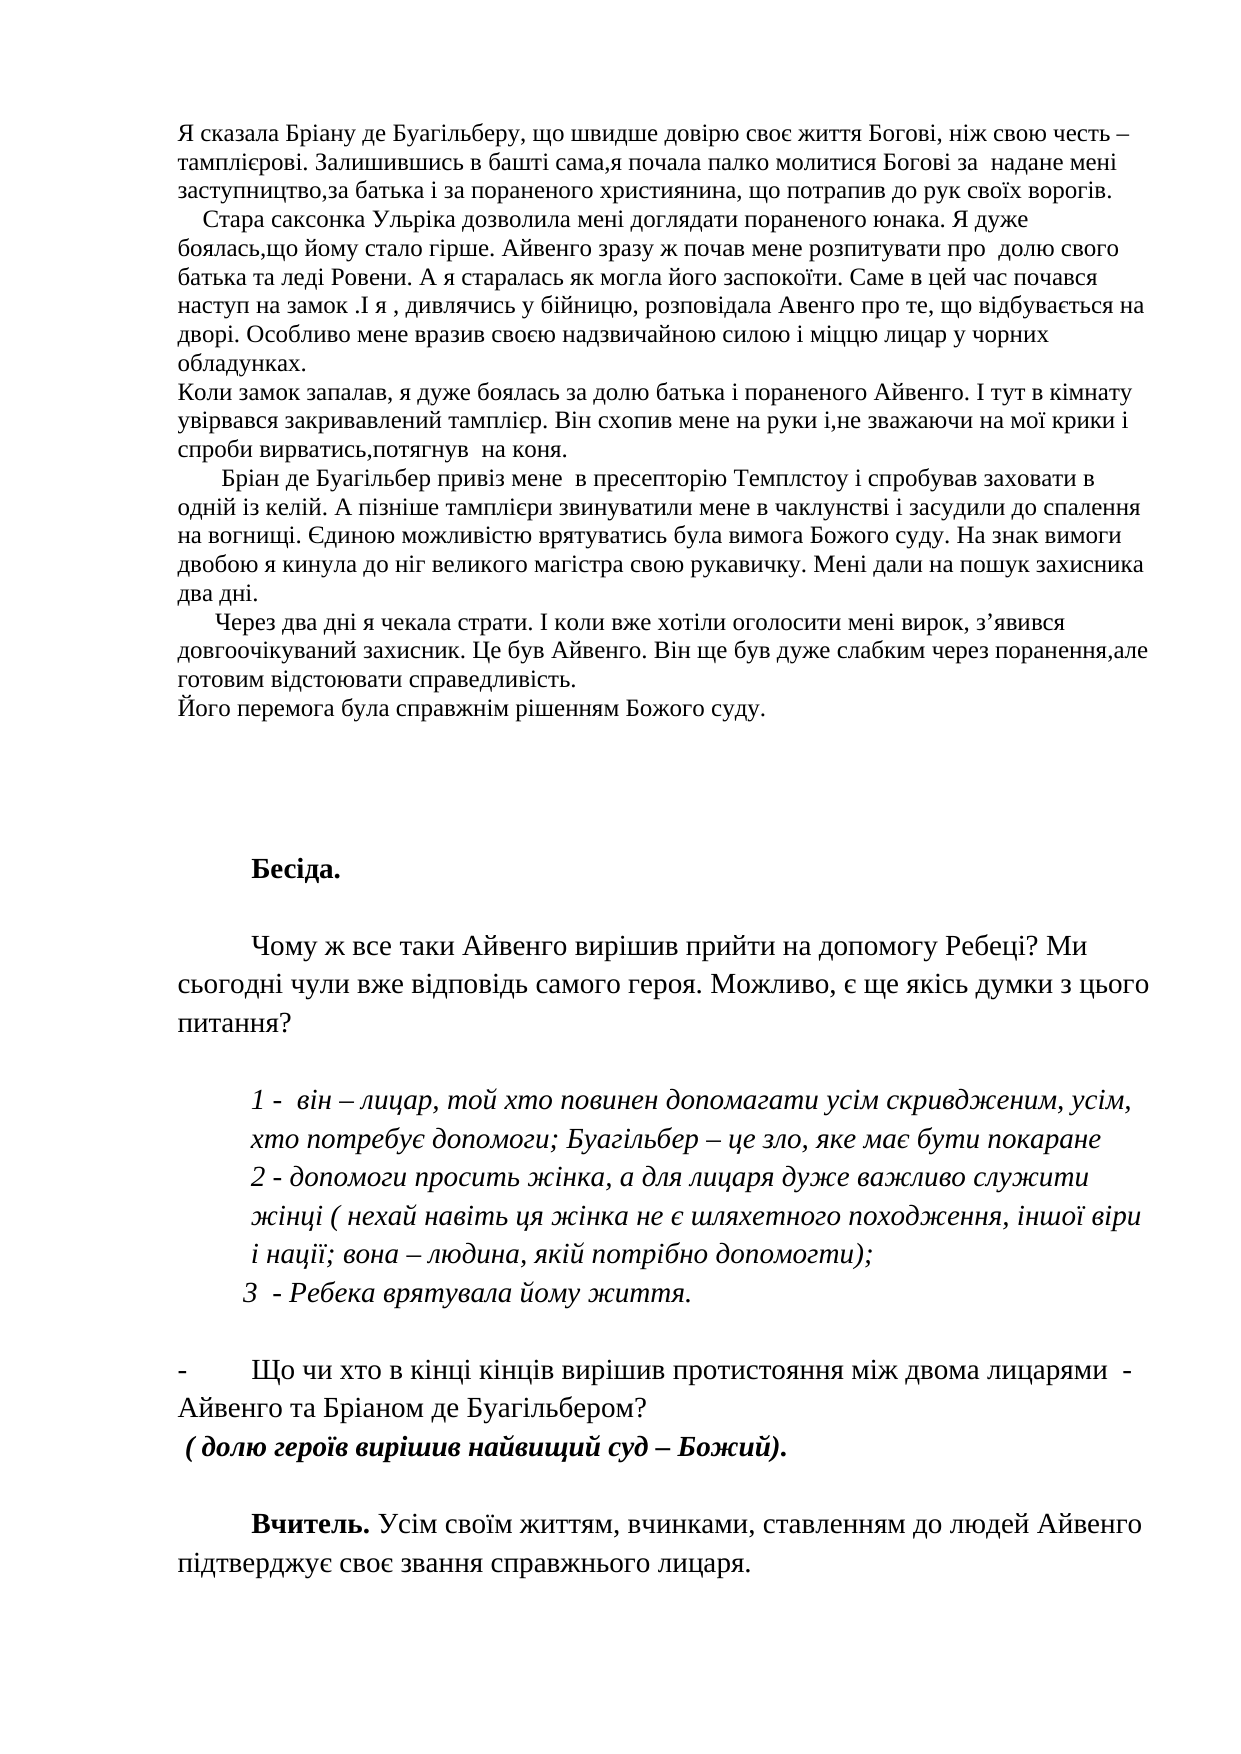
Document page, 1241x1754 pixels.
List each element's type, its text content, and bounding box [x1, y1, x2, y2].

text - Що чи хто в кінці кінців вирішив протистояння між двома лицарями - Айвенго та Бріаном де Буагільбером? [177, 1352, 1152, 1424]
text Чому ж все таки Айвенго вирішив прийти на допомогу Ребеці? Ми сьогодні чули вже відповідь самого героя. Можливо, є ще якісь думки з цього питання? [177, 928, 1152, 1039]
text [177, 118, 1152, 204]
text ( долю героїв вирішив найвищий суд – Божий). [177, 1429, 1152, 1463]
text Коли замок запалав, я дуже боялась за долю батька і пораненого Айвенго. І тут в кімнату увірвався закривавлений тамплієр. Він схопив мене на руки і,не зважаючи на мої крики і спроби вирватись,потягнув на коня. [177, 377, 1152, 463]
text 1 - він – лицар, той хто повинен допомагати усім скривдженим, усім, хто потребує допомоги; Буагільбер – це зло, яке має бути покаране [251, 1082, 1152, 1154]
text Стара саксонка Ульріка дозволила мені доглядати пораненого юнака. Я дуже боялась,що йому стало гірше. Айвенго зразу ж почав мене розпитувати про долю свого батька та леді Ровени. А я старалась як могла його заспокоїти. Саме в цей час почався наступ на замок .І я , дивлячись у бійницю, розповідала Авенго про те, що відбувається на дворі. Особливо мене вразив своєю надзвичайною силою і міццю лицар у чорних обладунках. [177, 204, 1152, 377]
text Його перемога була справжнім рішенням Божого суду. [177, 693, 1152, 722]
text Вчитель. Усім своїм життям, вчинками, ставленням до людей Айвенго підтверджує своє звання справжнього лицаря. [177, 1506, 1152, 1578]
text Через два дні я чекала страти. І коли вже хотіли оголосити мені вирок, з’явився довгоочікуваний захисник. Це був Айвенго. Він ще був дуже слабким через поранення,але готовим відстоювати справедливість. [177, 607, 1152, 693]
text 3 - Ребека врятувала йому життя. [177, 1275, 1152, 1308]
text Бріан де Буагільбер привіз мене в пресепторію Темплстоу і спробував заховати в одній із келій. А пізніше тамплієри звинуватили мене в чаклунстві і засудили до спалення на вогнищі. Єдиною можливістю врятуватись була вимога Божого суду. На знак вимоги двобою я кинула до ніг великого магістра свою рукавичку. Мені дали на пошук захисника два дні. [177, 463, 1152, 607]
text Бесіда. [177, 851, 1152, 884]
text 2 - допомоги просить жінка, а для лицаря дуже важливо служити жінці ( нехай навіть ця жінка не є шляхетного походження, іншої віри і нації; вона – людина, якій потрібно допомогти); [251, 1159, 1152, 1270]
